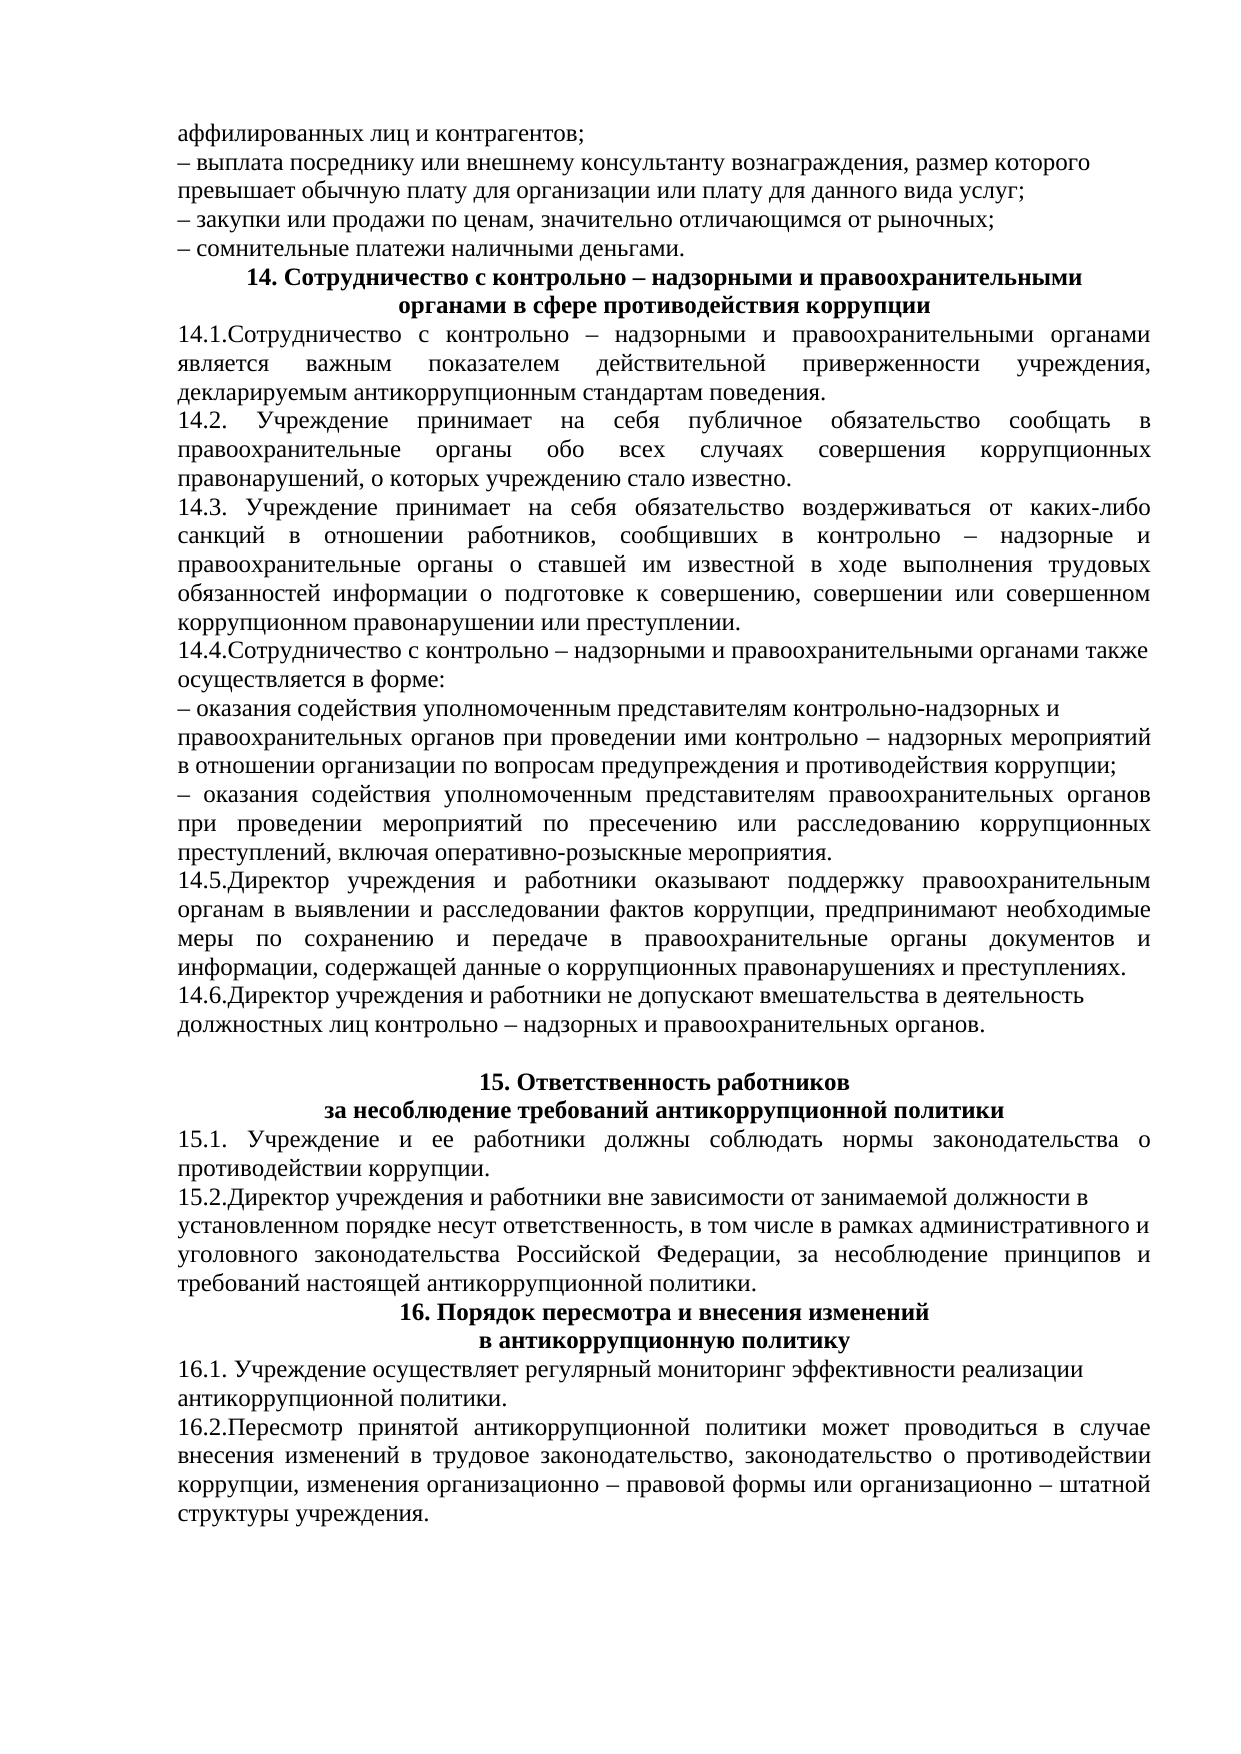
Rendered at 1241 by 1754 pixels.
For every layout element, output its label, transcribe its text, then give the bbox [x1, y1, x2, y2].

text 16. Порядок пересмотра и внесения изменений [177, 1297, 1152, 1326]
text 16.1. Учреждение осуществляет регулярный мониторинг эффективности реализации [177, 1354, 1152, 1383]
text 14.1.Сотрудничество с контрольно – надзорными и правоохранительными органами является важным показателем действительной приверженности учреждения, декларируемым антикоррупционным стандартам поведения. [177, 319, 1152, 406]
text 14.5.Директор учреждения и работники оказывают поддержку правоохранительным органам в выявлении и расследовании фактов коррупции, предпринимают необходимые меры по сохранению и передаче в правоохранительные органы документов и информации, содержащей данные о коррупционных правонарушениях и преступлениях. [177, 866, 1152, 981]
text 14.3. Учреждение принимает на себя обязательство воздерживаться от каких-либо санкций в отношении работников, сообщивших в контрольно – надзорные и правоохранительные органы о ставшей им известной в ходе выполнения трудовых обязанностей информации о подготовке к совершению, совершении или совершенном коррупционном правонарушении или преступлении. [177, 492, 1152, 636]
text превышает обычную плату для организации или плату для данного вида услуг; [177, 176, 1152, 204]
text – закупки или продажи по ценам, значительно отличающимся от рыночных; [177, 204, 1152, 233]
text 14. Сотрудничество с контрольно – надзорными и правоохранительными [177, 262, 1152, 291]
text – оказания содействия уполномоченным представителям правоохранительных органов при проведении мероприятий по пресечению или расследованию коррупционных преступлений, включая оперативно-розыскные мероприятия. [177, 779, 1152, 866]
text 14.6.Директор учреждения и работники не допускают вмешательства в деятельность [177, 981, 1152, 1009]
text осуществляется в форме: [177, 664, 1152, 693]
text органами в сфере противодействия коррупции [177, 291, 1152, 319]
text 16.2.Пересмотр принятой антикоррупционной политики может проводиться в случае внесения изменений в трудовое законодательство, законодательство о противодействии коррупции, изменения организационно – правовой формы или организационно – штатной структуры учреждения. [177, 1412, 1152, 1527]
text за несоблюдение требований антикоррупционной политики [177, 1096, 1152, 1124]
text уголовного законодательства Российской Федерации, за несоблюдение принципов и требований настоящей антикоррупционной политики. [177, 1239, 1152, 1297]
text в антикоррупционную политику [177, 1326, 1152, 1354]
text – оказания содействия уполномоченным представителям контрольно-надзорных и [177, 693, 1152, 722]
text 14.4.Сотрудничество с контрольно – надзорными и правоохранительными органами также [177, 636, 1152, 664]
text установленном порядке несут ответственность, в том числе в рамках административного и [177, 1211, 1152, 1239]
text – выплата посреднику или внешнему консультанту вознаграждения, размер которого [177, 147, 1152, 176]
text аффилированных лиц и контрагентов; [177, 118, 1152, 147]
text 14.2. Учреждение принимает на себя публичное обязательство сообщать в правоохранительные органы обо всех случаях совершения коррупционных правонарушений, о которых учреждению стало известно. [177, 406, 1152, 492]
text – сомнительные платежи наличными деньгами. [177, 233, 1152, 262]
text антикоррупционной политики. [177, 1383, 1152, 1412]
text 15.1. Учреждение и ее работники должны соблюдать нормы законодательства о противодействии коррупции. [177, 1124, 1152, 1182]
text 15. Ответственность работников [177, 1067, 1152, 1096]
text 15.2.Директор учреждения и работники вне зависимости от занимаемой должности в [177, 1182, 1152, 1211]
text правоохранительных органов при проведении ими контрольно – надзорных мероприятий в отношении организации по вопросам предупреждения и противодействия коррупции; [177, 722, 1152, 779]
text должностных лиц контрольно – надзорных и правоохранительных органов. [177, 1009, 1152, 1038]
